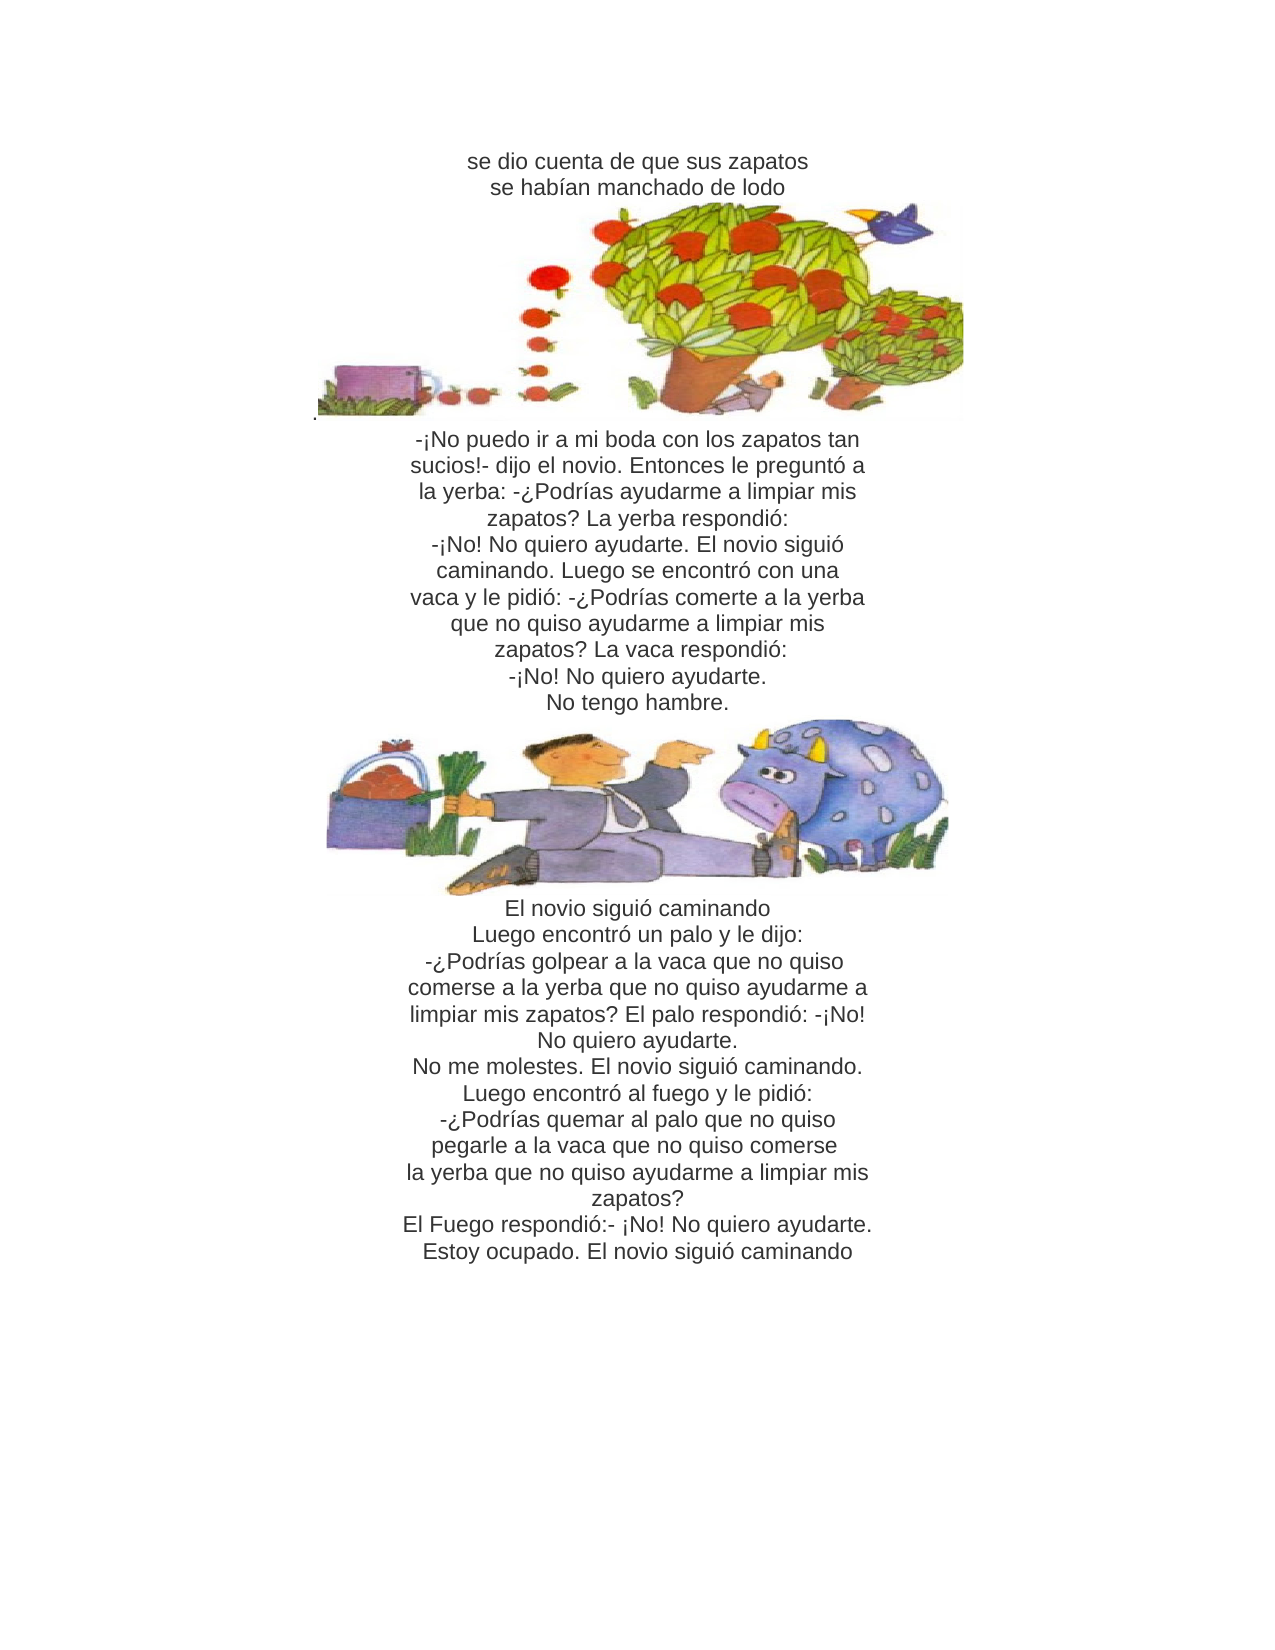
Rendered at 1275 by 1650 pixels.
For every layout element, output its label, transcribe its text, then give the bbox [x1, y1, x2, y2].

text El novio siguió caminando Luego encontró un palo y le dijo: -¿Podrías golpear a la vaca que no quiso comerse a la yerba que no quiso ayudarme a limpiar mis zapatos? El palo respondió: -¡No! No quiero ayudarte. No me molestes. El novio siguió caminando. Luego encontró al fuego y le pidió: -¿Podrías quemar al palo que no quiso pegarle a la vaca que no quiso comerse la yerba que no quiso ayudarme a limpiar mis zapatos? El Fuego respondió:- ¡No! No quiero ayudarte. Estoy ocupado. El novio siguió caminando [177, 895, 1098, 1264]
picture [318, 200, 964, 421]
picture [326, 715, 949, 896]
